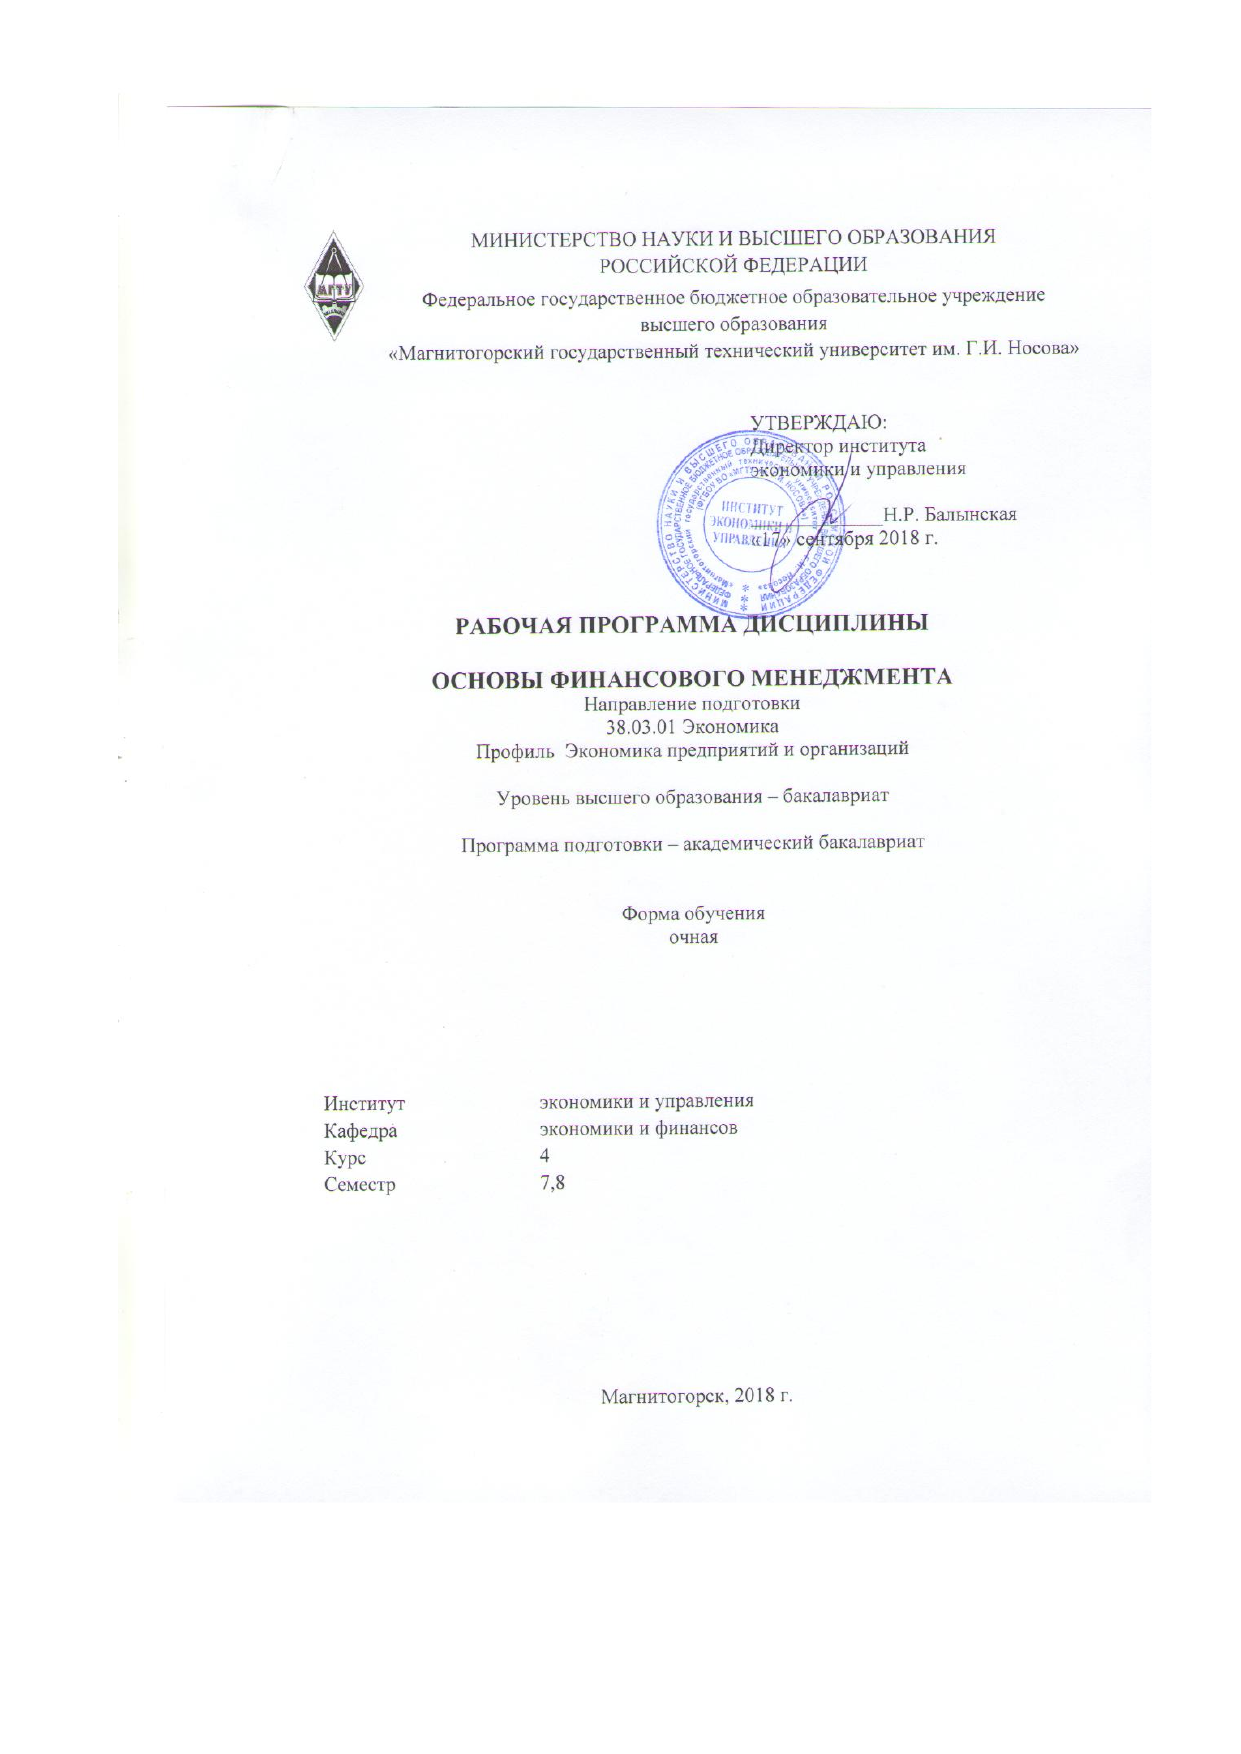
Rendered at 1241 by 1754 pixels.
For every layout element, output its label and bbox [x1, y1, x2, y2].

picture [118, 88, 1152, 1507]
